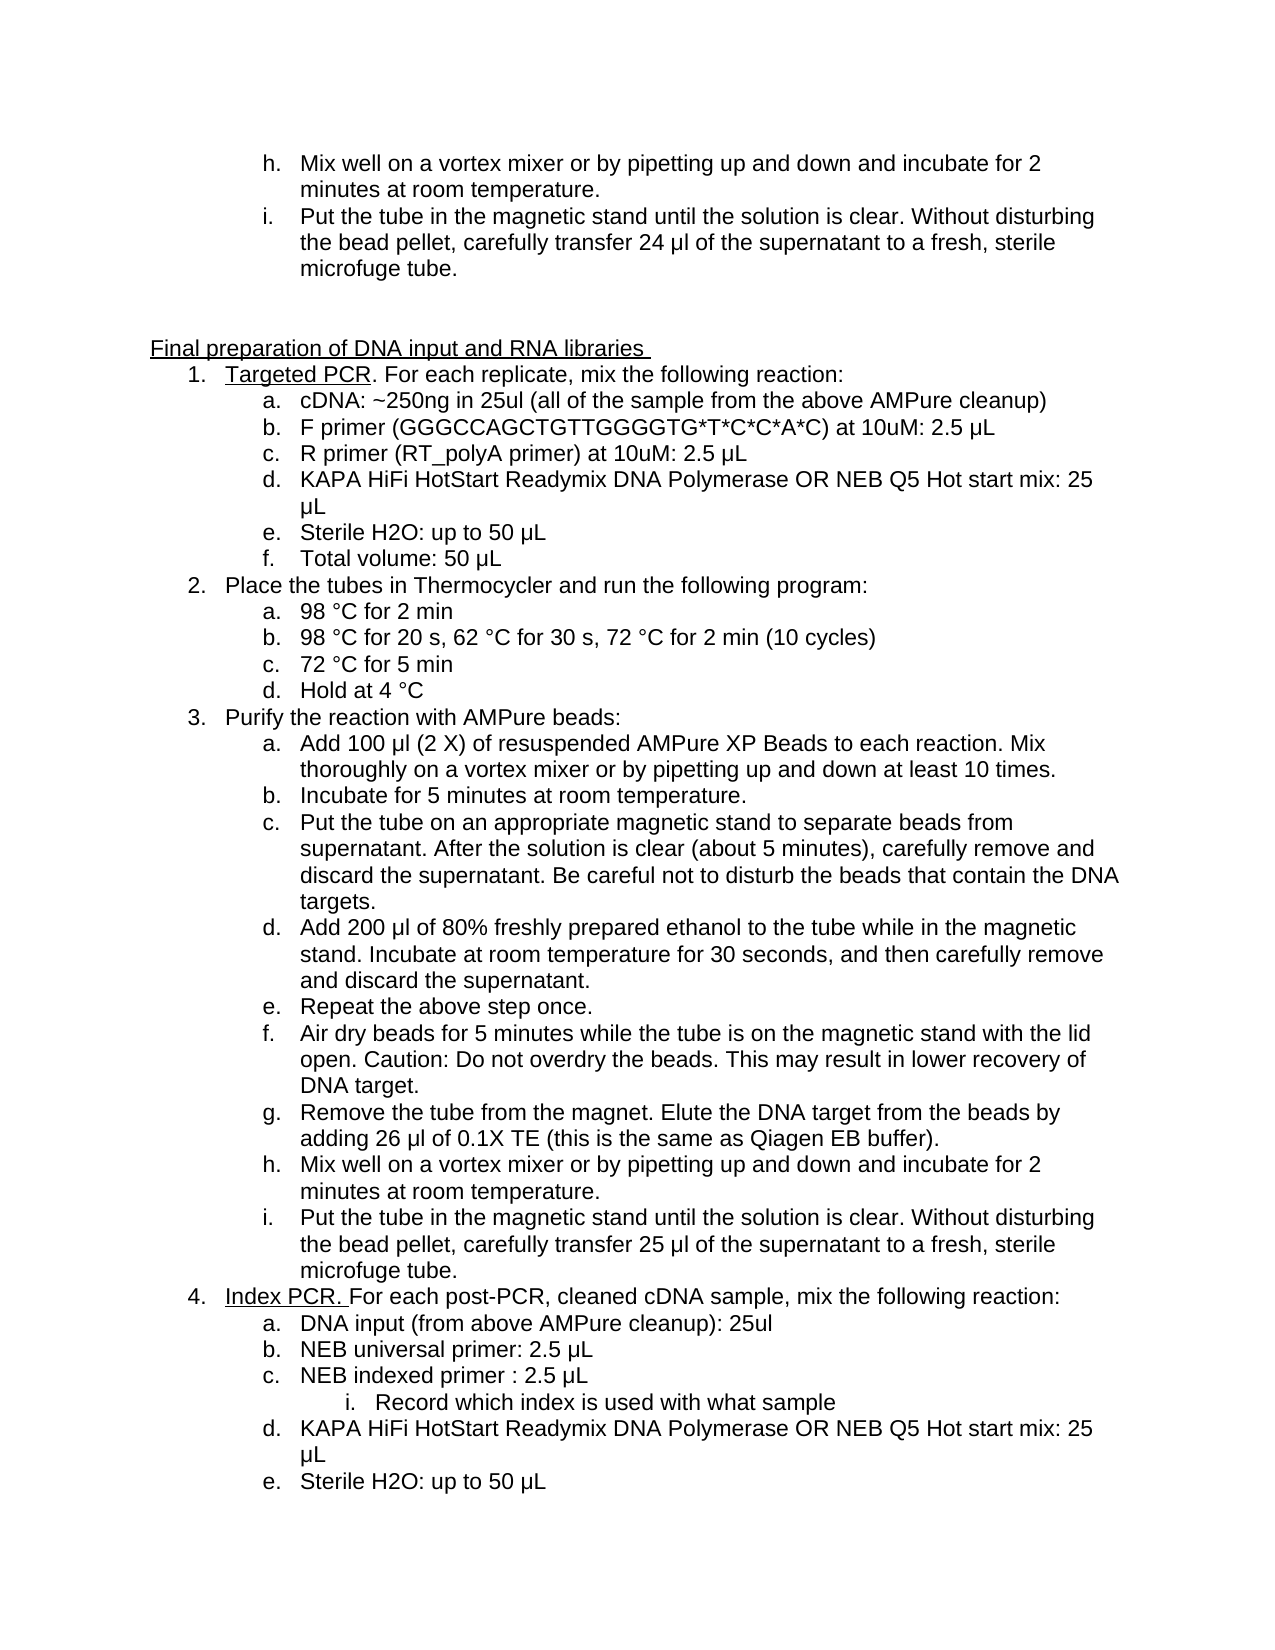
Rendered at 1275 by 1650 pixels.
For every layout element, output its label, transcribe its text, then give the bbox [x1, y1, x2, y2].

list Air dry beads for 5 minutes while the tube is on the magnetic stand with the lid open. Caution: Do not overdry the beads. This may result in lower recovery of DNA target. [262, 1020, 1125, 1099]
list R primer (RT_polyA primer) at 10uM: 2.5 μL [262, 440, 1125, 466]
list Add 200 μl of 80% freshly prepared ethanol to the tube while in the magnetic stand. Incubate at room temperature for 30 seconds, and then carefully remove and discard the supernatant. [262, 914, 1125, 993]
list Targeted PCR. For each replicate, mix the following reaction: [187, 361, 1125, 387]
list Place the tubes in Thermocycler and run the following program: [187, 572, 1125, 598]
text Final preparation of DNA input and RNA libraries [150, 334, 1125, 361]
list cDNA: ~250ng in 25ul (all of the sample from the above AMPure cleanup) [262, 387, 1125, 413]
list KAPA HiFi HotStart Readymix DNA Polymerase OR NEB Q5 Hot start mix: 25 μL [262, 466, 1125, 519]
list Put the tube on an appropriate magnetic stand to separate beads from supernatant. After the solution is clear (about 5 minutes), carefully remove and discard the supernatant. Be careful not to disturb the beads that contain the DNA targets. [262, 809, 1125, 914]
list Mix well on a vortex mixer or by pipetting up and down and incubate for 2 minutes at room temperature. [262, 150, 1125, 203]
list Hold at 4 °C [262, 677, 1125, 703]
list Record which index is used with what sample [356, 1389, 1125, 1415]
list F primer (GGGCCAGCTGTTGGGGTG*T*C*C*A*C) at 10uM: 2.5 μL [262, 413, 1125, 440]
list 98 °C for 2 min [262, 598, 1125, 624]
list Sterile H2O: up to 50 μL [262, 519, 1125, 545]
list Mix well on a vortex mixer or by pipetting up and down and incubate for 2 minutes at room temperature. [262, 1151, 1125, 1204]
list Sterile H2O: up to 50 μL [262, 1468, 1125, 1494]
list Repeat the above step once. [262, 993, 1125, 1020]
list 98 °C for 20 s, 62 °C for 30 s, 72 °C for 2 min (10 cycles) [262, 624, 1125, 651]
list KAPA HiFi HotStart Readymix DNA Polymerase OR NEB Q5 Hot start mix: 25 μL [262, 1415, 1125, 1468]
list Total volume: 50 μL [262, 545, 1125, 572]
list Put the tube in the magnetic stand until the solution is clear. Without disturbing the bead pellet, carefully transfer 24 μl of the supernatant to a fresh, sterile microfuge tube. [262, 203, 1125, 282]
list NEB universal primer: 2.5 μL [262, 1336, 1125, 1362]
list DNA input (from above AMPure cleanup): 25ul [262, 1309, 1125, 1336]
list NEB indexed primer : 2.5 μL [262, 1362, 1125, 1389]
list Put the tube in the magnetic stand until the solution is clear. Without disturbing the bead pellet, carefully transfer 25 μl of the supernatant to a fresh, sterile microfuge tube. [262, 1204, 1125, 1283]
list 72 °C for 5 min [262, 651, 1125, 677]
list Add 100 μl (2 X) of resuspended AMPure XP Beads to each reaction. Mix thoroughly on a vortex mixer or by pipetting up and down at least 10 times. [262, 730, 1125, 782]
list Purify the reaction with AMPure beads: [187, 703, 1125, 730]
list Incubate for 5 minutes at room temperature. [262, 782, 1125, 809]
list Index PCR. For each post-PCR, cleaned cDNA sample, mix the following reaction: [187, 1283, 1125, 1309]
list Remove the tube from the magnet. Elute the DNA target from the beads by adding 26 μl of 0.1X TE (this is the same as Qiagen EB buffer). [262, 1099, 1125, 1151]
